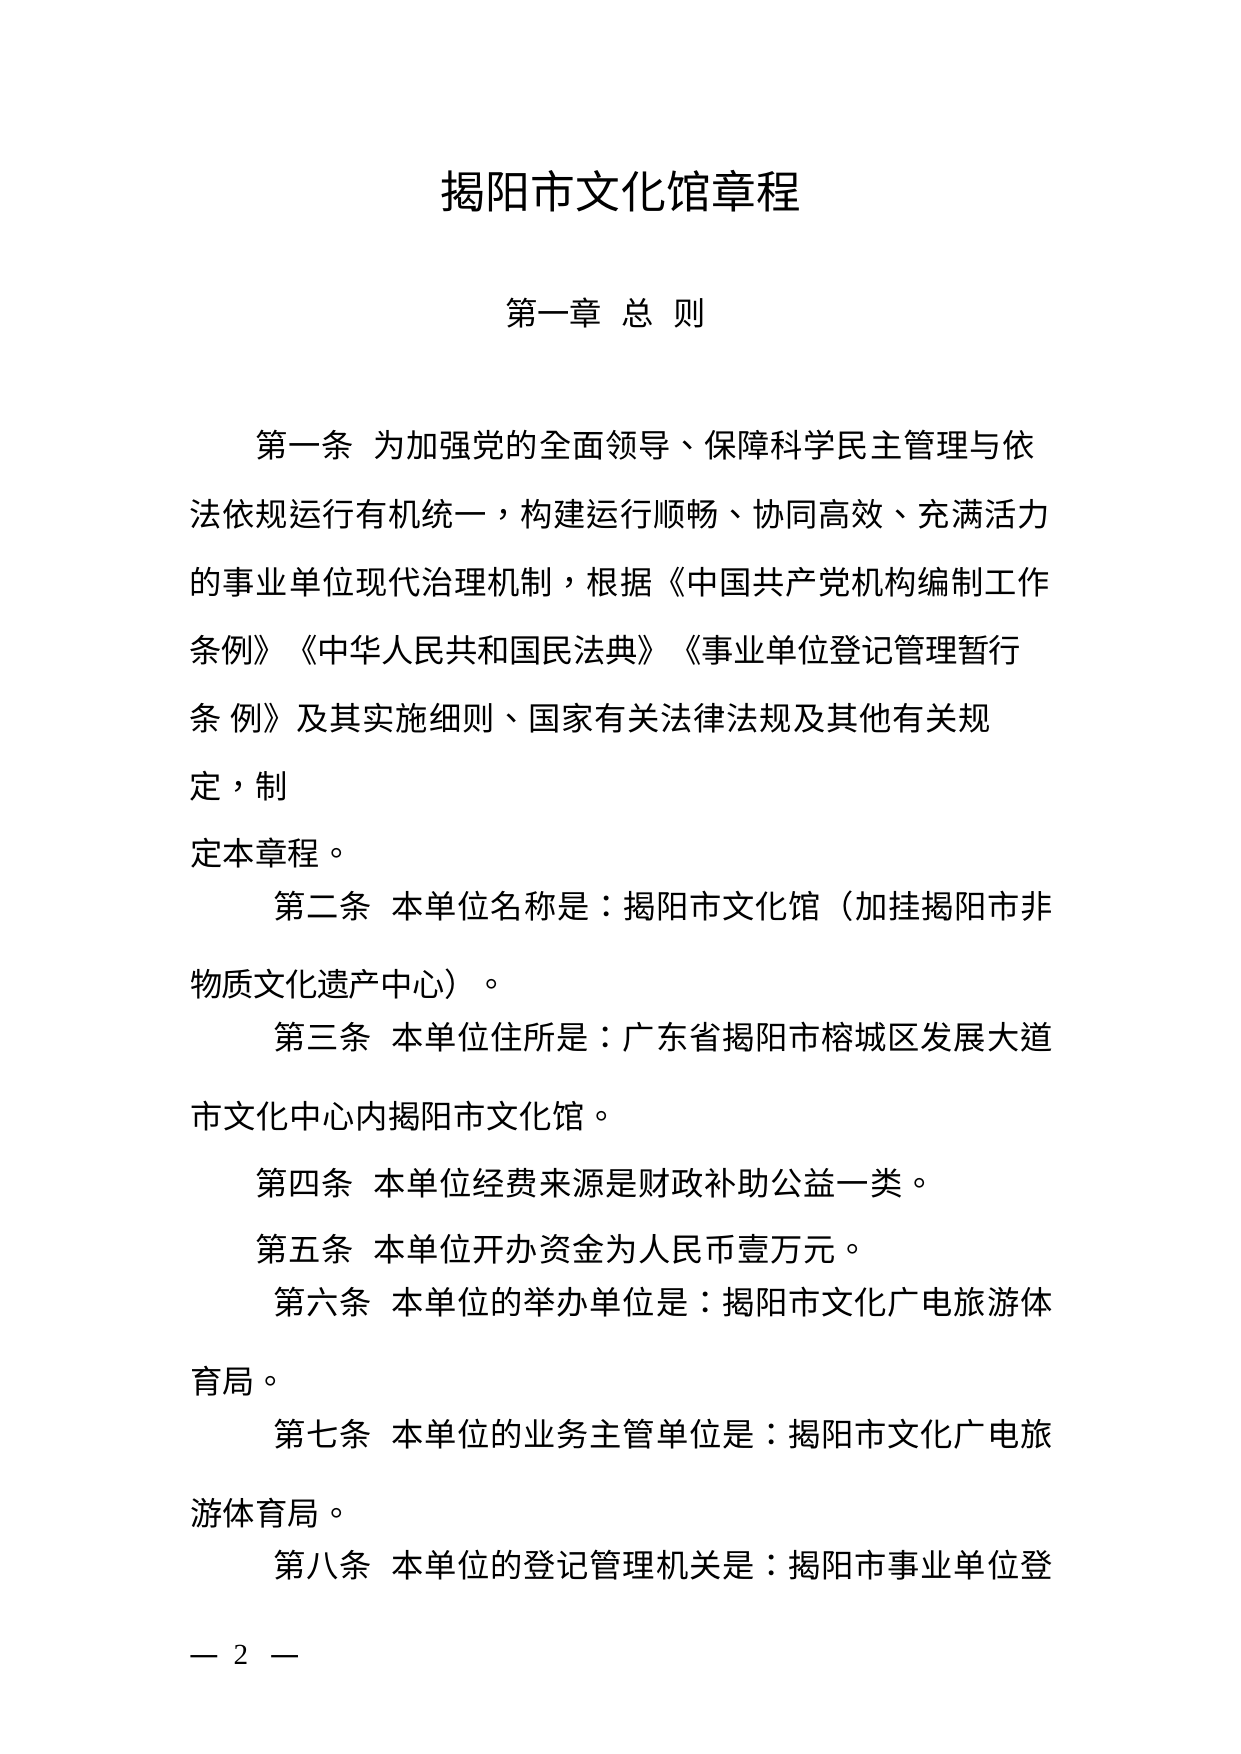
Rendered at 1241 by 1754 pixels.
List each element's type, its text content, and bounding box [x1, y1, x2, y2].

text 第二条 本单位名称是：揭阳市文化馆（加挂揭阳市非 [186, 899, 1053, 964]
text 第一条 为加强党的全面领导、保障科学民主管理与依 法依规运行有机统一，构建运行顺畅、协同高效、充满活力 的事业单位现代治理机制，根据《中国共产党机构编制工作 条例》《中华人民共和国民法典》《事业单位登记管理暂行条 例》及其实施细则、国家有关法律法规及其他有关规定，制 [189, 423, 1053, 808]
text 第五条 本单位开办资金为人民币壹万元。 [255, 1229, 1054, 1270]
text 揭阳市文化馆章程 [440, 171, 1054, 218]
text 育局。 [191, 1361, 1054, 1402]
text 第一章 总 则 [505, 292, 1054, 334]
text 市文化中心内揭阳市文化馆。 [191, 1096, 1054, 1137]
text 第三条 本单位住所是：广东省揭阳市榕城区发展大道 [186, 1030, 1053, 1095]
text 定本章程。 [190, 832, 1054, 873]
text 游体育局。 [190, 1492, 1054, 1533]
text 第四条 本单位经费来源是财政补助公益一类。 [255, 1162, 1054, 1203]
text 第八条 本单位的登记管理机关是：揭阳市事业单位登 [186, 1558, 1053, 1623]
text 物质文化遗产中心）。 [190, 964, 1054, 1005]
text 第六条 本单位的举办单位是：揭阳市文化广电旅游体 [186, 1295, 1053, 1360]
text 第七条 本单位的业务主管单位是：揭阳市文化广电旅 [186, 1427, 1053, 1492]
